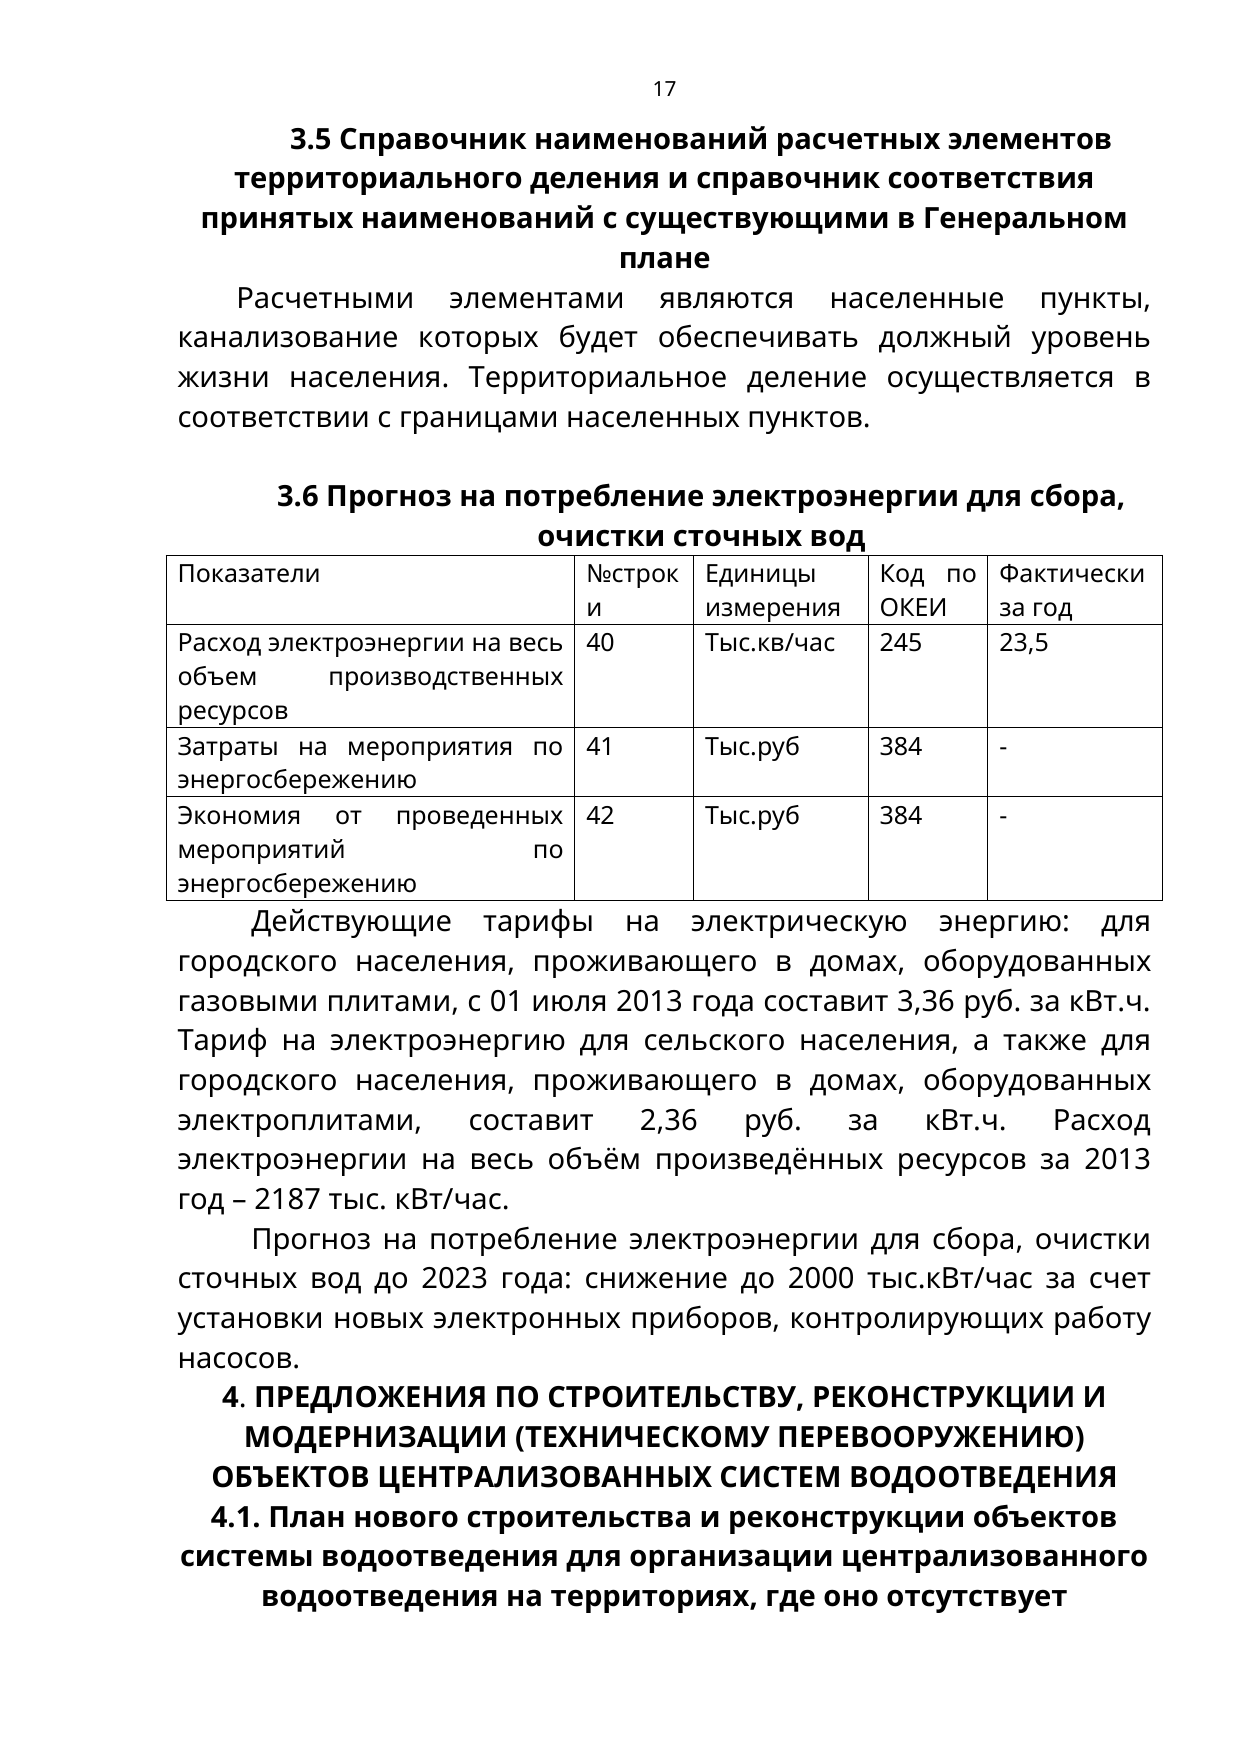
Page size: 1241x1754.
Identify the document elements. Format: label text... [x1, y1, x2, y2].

text 3.5 Справочник наименований расчетных элементов территориального деления и справочник соответствия принятых наименований с существующими в Генеральном плане [177, 118, 1152, 277]
table_header Фактически за год [988, 556, 1162, 624]
text Прогноз на потребление электроэнергии для сбора, очистки сточных вод до 2023 года: снижение до 2000 тыс.кВт/час за счет установки новых электронных приборов, контролирующих работу насосов. [177, 1218, 1152, 1377]
table_cell 41 [575, 728, 693, 796]
table_cell Расход электроэнергии на весь объем производственных ресурсов [167, 625, 574, 727]
table_header Единицы измерения [694, 556, 868, 624]
text очистки сточных вод [177, 515, 1152, 555]
text 3.6 Прогноз на потребление электроэнергии для сбора, [177, 475, 1152, 515]
table_header Показатели [167, 556, 574, 624]
text 4. ПРЕДЛОЖЕНИЯ ПО СТРОИТЕЛЬСТВУ, РЕКОНСТРУКЦИИ И МОДЕРНИЗАЦИИ (ТЕХНИЧЕСКОМУ ПЕРЕВООРУЖЕНИЮ) ОБЪЕКТОВ ЦЕНТРАЛИЗОВАННЫХ СИСТЕМ ВОДООТВЕДЕНИЯ [177, 1377, 1152, 1496]
table_cell 384 [869, 728, 987, 796]
table_cell - [988, 728, 1162, 796]
text Расчетными элементами являются населенные пункты, канализование которых будет обеспечивать должный уровень жизни населения. Территориальное деление осуществляется в соответствии с границами населенных пунктов. [177, 277, 1152, 436]
table_cell 42 [575, 797, 693, 899]
table_header Код по ОКЕИ [869, 556, 987, 624]
text Действующие тарифы на электрическую энергию: для городского населения, проживающего в домах, оборудованных газовыми плитами, с 01 июля 2013 года составит 3,36 руб. за кВт.ч. Тариф на электроэнергию для сельского населения, а также для городского населения, проживающего в домах, оборудованных электроплитами, составит 2,36 руб. за кВт.ч. Расход электроэнергии на весь объём произведённых ресурсов за 2013 год – 2187 тыс. кВт/час. [177, 901, 1152, 1218]
table_cell 40 [575, 625, 693, 727]
table_cell - [988, 797, 1162, 899]
table_header №строки [575, 556, 693, 624]
table_cell 23,5 [988, 625, 1162, 727]
table_cell 384 [869, 797, 987, 899]
table_cell Экономия от проведенных мероприятий по энергосбережению [167, 797, 574, 899]
table_cell Тыс.кв/час [694, 625, 868, 727]
text 4.1. План нового строительства и реконструкции объектов системы водоотведения для организации централизованного водоотведения на территориях, где оно отсутствует [177, 1496, 1152, 1615]
table_cell Тыс.руб [694, 728, 868, 796]
table_cell 245 [869, 625, 987, 727]
table_cell Тыс.руб [694, 797, 868, 899]
table_cell Затраты на мероприятия по энергосбережению [167, 728, 574, 796]
